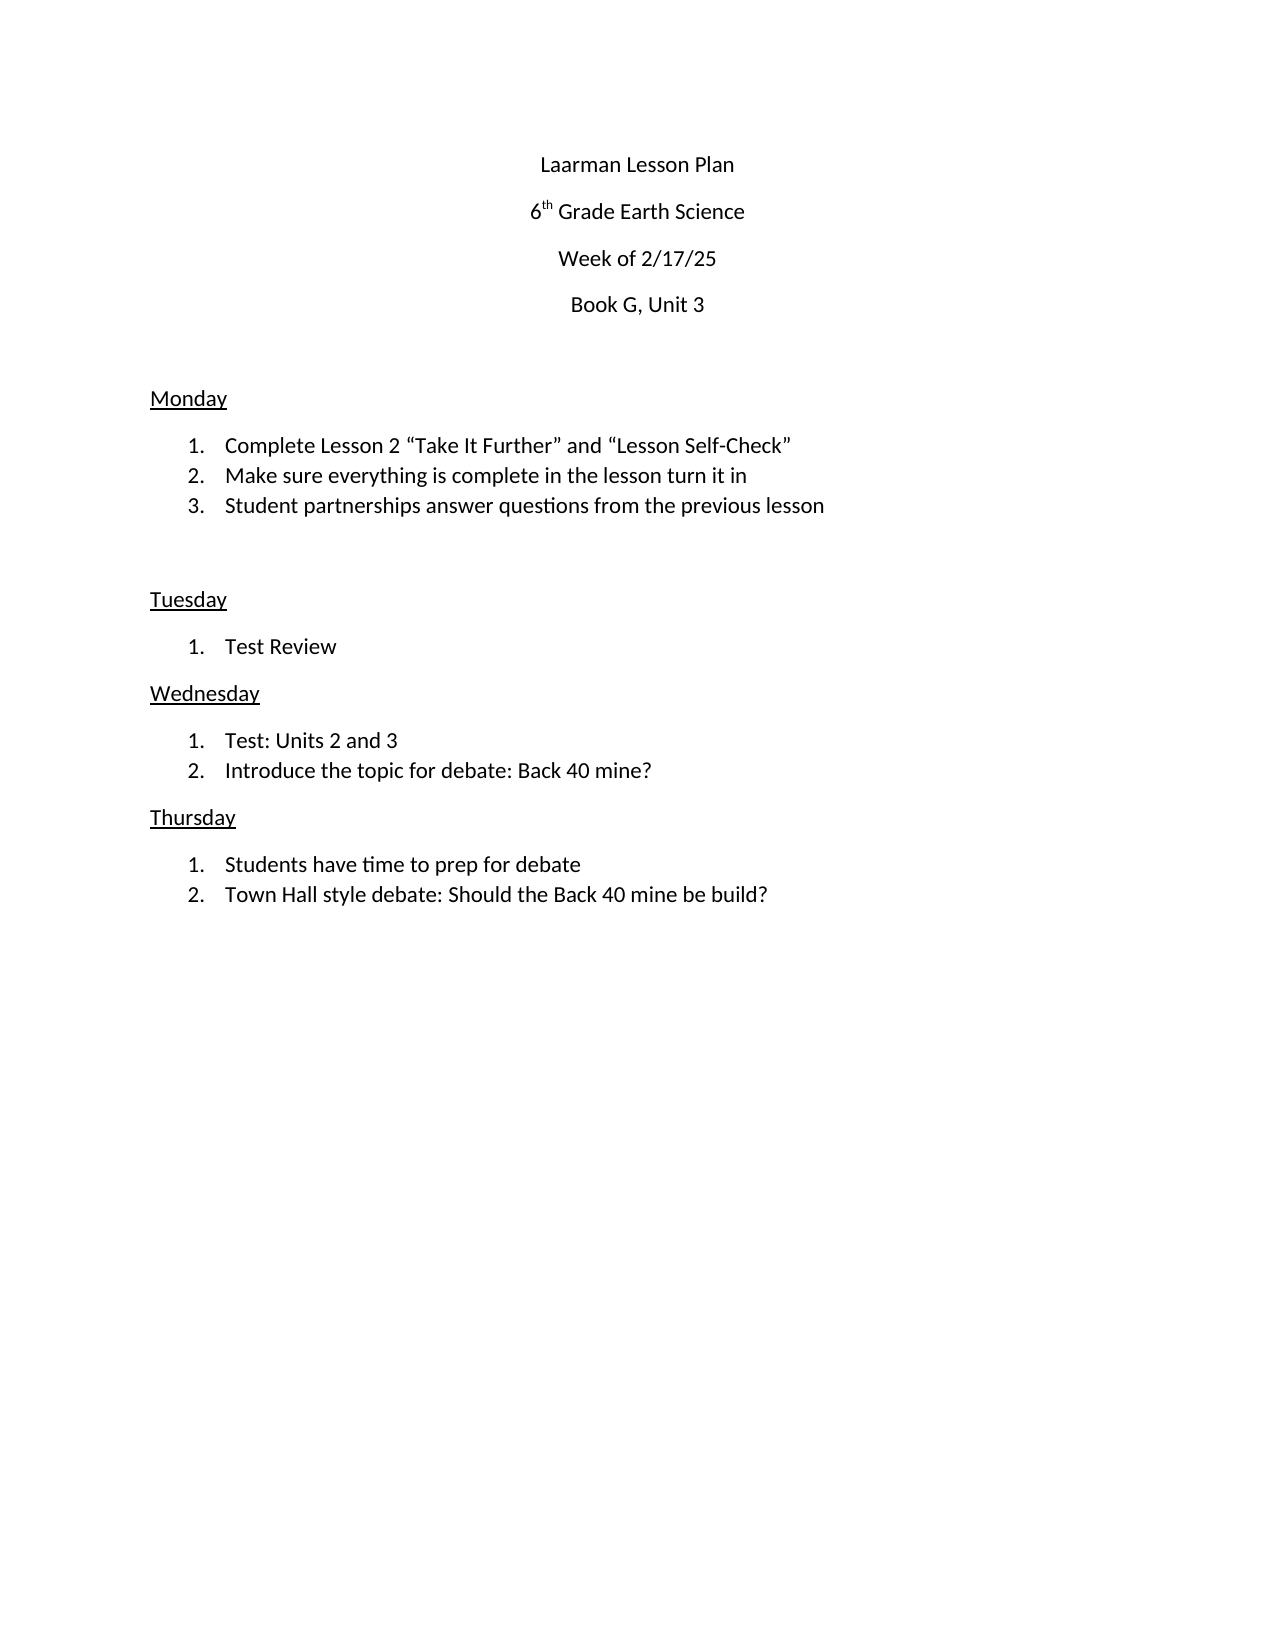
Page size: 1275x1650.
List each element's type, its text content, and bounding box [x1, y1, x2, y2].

text 6th Grade Earth Science [150, 197, 1125, 225]
text Monday [150, 384, 1125, 412]
list Make sure everything is complete in the lesson turn it in [187, 461, 1125, 489]
list Introduce the topic for debate: Back 40 mine? [187, 756, 1125, 784]
list Complete Lesson 2 “Take It Further” and “Lesson Self-Check” [187, 431, 1125, 459]
text Wednesday [150, 679, 1125, 707]
list Test Review [187, 632, 1125, 660]
list Town Hall style debate: Should the Back 40 mine be build? [187, 880, 1125, 908]
text Thursday [150, 803, 1125, 831]
text Tuesday [150, 585, 1125, 613]
list Student partnerships answer questions from the previous lesson [187, 492, 1125, 520]
text Week of 2/17/25 [150, 244, 1125, 272]
list Test: Units 2 and 3 [187, 726, 1125, 754]
text Book G, Unit 3 [150, 291, 1125, 319]
list Students have time to prep for debate [187, 850, 1125, 878]
text Laarman Lesson Plan [150, 150, 1125, 178]
